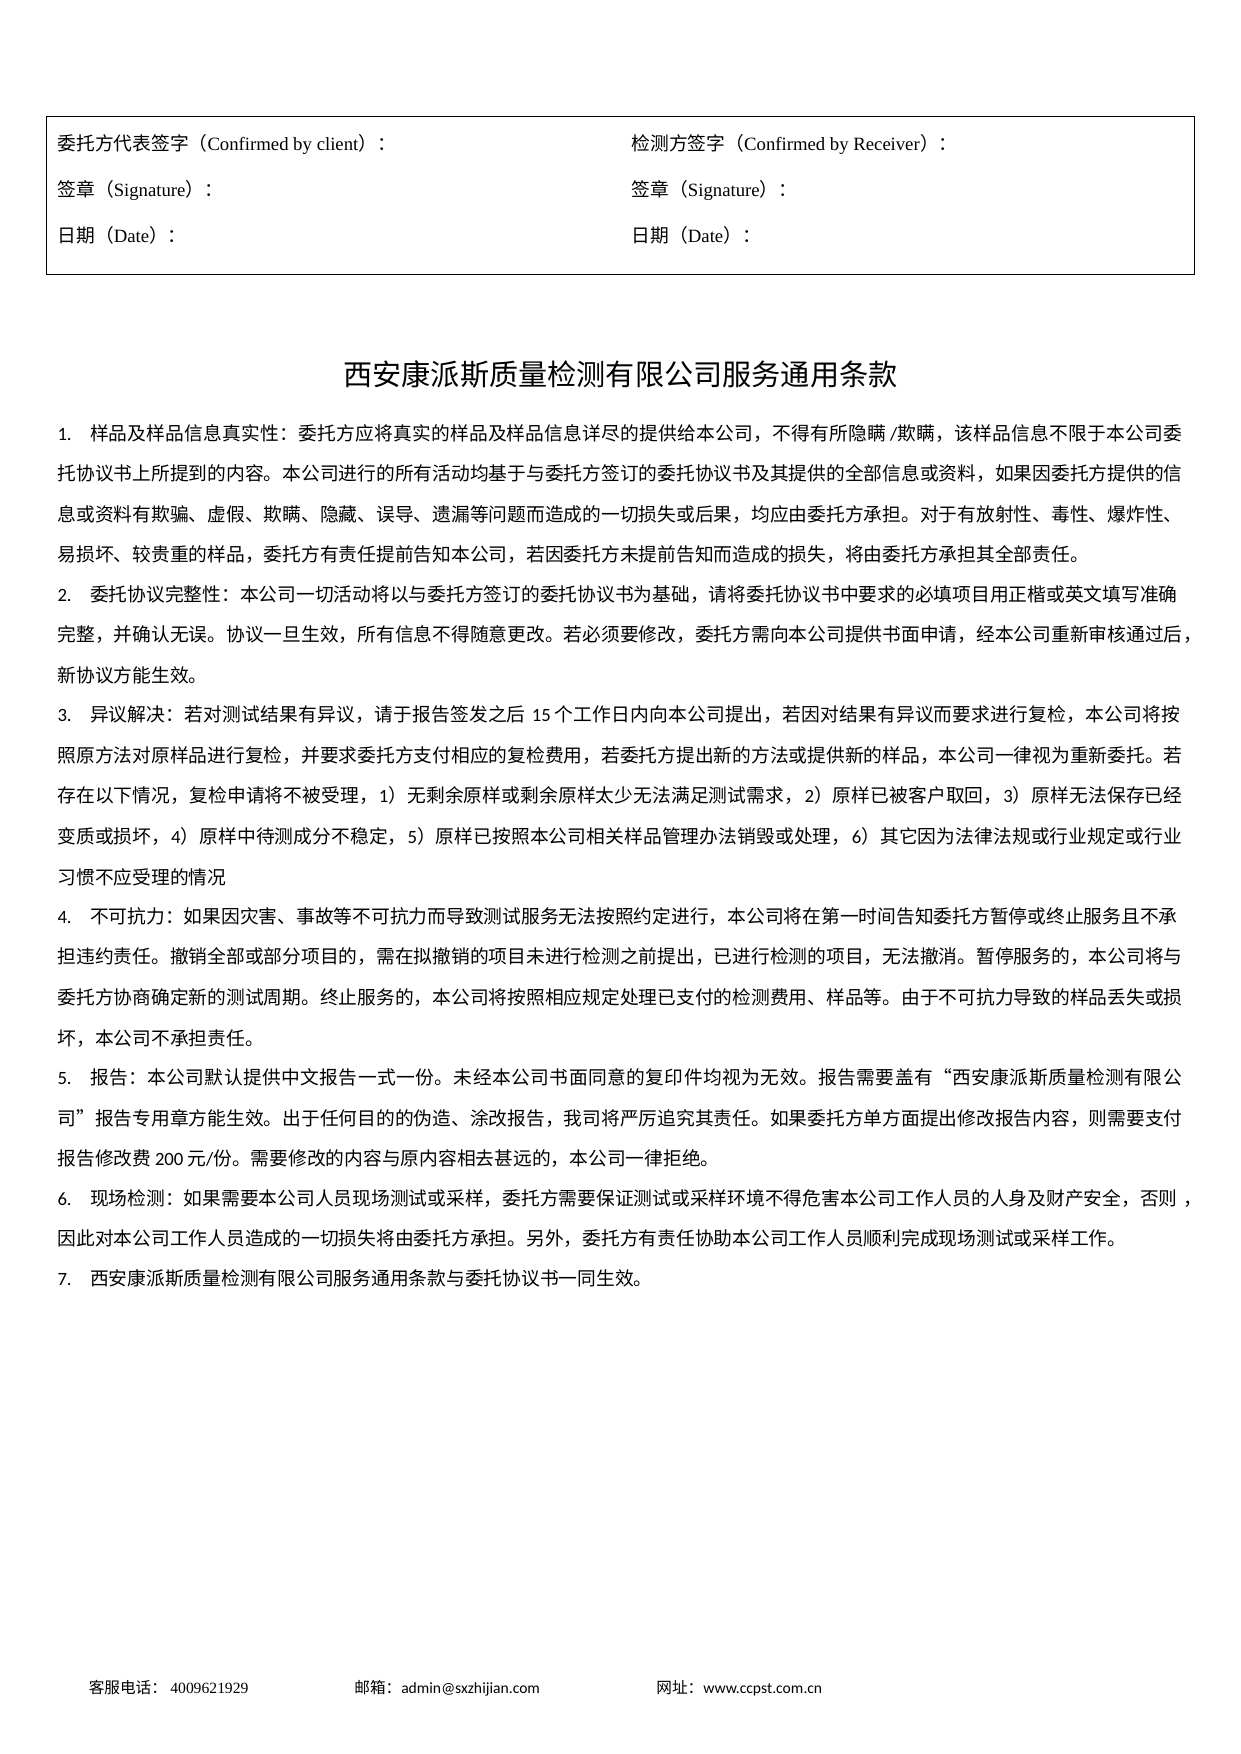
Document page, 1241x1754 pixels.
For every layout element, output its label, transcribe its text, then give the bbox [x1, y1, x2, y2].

table_cell 委托方代表签字（Confirmed by client）： 签章（Signature）： 日期（Date）： [47, 117, 620, 274]
list 委托协议完整性：本公司一切活动将以与委托方签订的委托协议书为基础，请将委托协议书中要求的必填项目用正楷或英文填写准确完整，并确认无误。协议一旦生效，所有信息不得随意更改。若必须要修改，委托方需向本公司提供书面申请，经本公司重新审核通过后，新协议方能生效。 [57, 577, 1183, 690]
text 西安康派斯质量检测有限公司服务通用条款 [57, 340, 1183, 405]
list 报告：本公司默认提供中文报告一式一份。未经本公司书面同意的复印件均视为无效。报告需要盖有“西安康派斯质量检测有限公司”报告专用章方能生效。出于任何目的的伪造、涂改报告，我司将严厉追究其责任。如果委托方单方面提出修改报告内容，则需要支付报告修改费200元/份。需要修改的内容与原内容相去甚远的，本公司一律拒绝。 [57, 1060, 1183, 1174]
list 西安康派斯质量检测有限公司服务通用条款与委托协议书一同生效。 [57, 1261, 1183, 1293]
list 不可抗力：如果因灾害、事故等不可抗力而导致测试服务无法按照约定进行，本公司将在第一时间告知委托方暂停或终止服务且不承担违约责任。撤销全部或部分项目的，需在拟撤销的项目未进行检测之前提出，已进行检测的项目，无法撤消。暂停服务的，本公司将与委托方协商确定新的测试周期。终止服务的，本公司将按照相应规定处理已支付的检测费用、样品等。由于不可抗力导致的样品丢失或损坏，本公司不承担责任。 [57, 899, 1183, 1053]
list 异议解决：若对测试结果有异议，请于报告签发之后15个工作日内向本公司提出，若因对结果有异议而要求进行复检，本公司将按照原方法对原样品进行复检，并要求委托方支付相应的复检费用，若委托方提出新的方法或提供新的样品，本公司一律视为重新委托。若存在以下情况，复检申请将不被受理，1）无剩余原样或剩余原样太少无法满足测试需求，2）原样已被客户取回，3）原样无法保存已经变质或损坏，4）原样中待测成分不稳定，5）原样已按照本公司相关样品管理办法销毁或处理，6）其它因为法律法规或行业规定或行业习惯不应受理的情况 [57, 697, 1183, 892]
list 现场检测：如果需要本公司人员现场测试或采样，委托方需要保证测试或采样环境不得危害本公司工作人员的人身及财产安全，否则，因此对本公司工作人员造成的一切损失将由委托方承担。另外，委托方有责任协助本公司工作人员顺利完成现场测试或采样工作。 [57, 1181, 1183, 1254]
list 样品及样品信息真实性：委托方应将真实的样品及样品信息详尽的提供给本公司，不得有所隐瞒/欺瞒，该样品信息不限于本公司委托协议书上所提到的内容。本公司进行的所有活动均基于与委托方签订的委托协议书及其提供的全部信息或资料，如果因委托方提供的信息或资料有欺骗、虚假、欺瞒、隐藏、误导、遗漏等问题而造成的一切损失或后果，均应由委托方承担。对于有放射性、毒性、爆炸性、易损坏、较贵重的样品，委托方有责任提前告知本公司，若因委托方未提前告知而造成的损失，将由委托方承担其全部责任。 [57, 416, 1183, 570]
table_cell 检测方签字（Confirmed by Receiver）： 签章（Signature）： 日期（Date）： [620, 117, 1194, 274]
